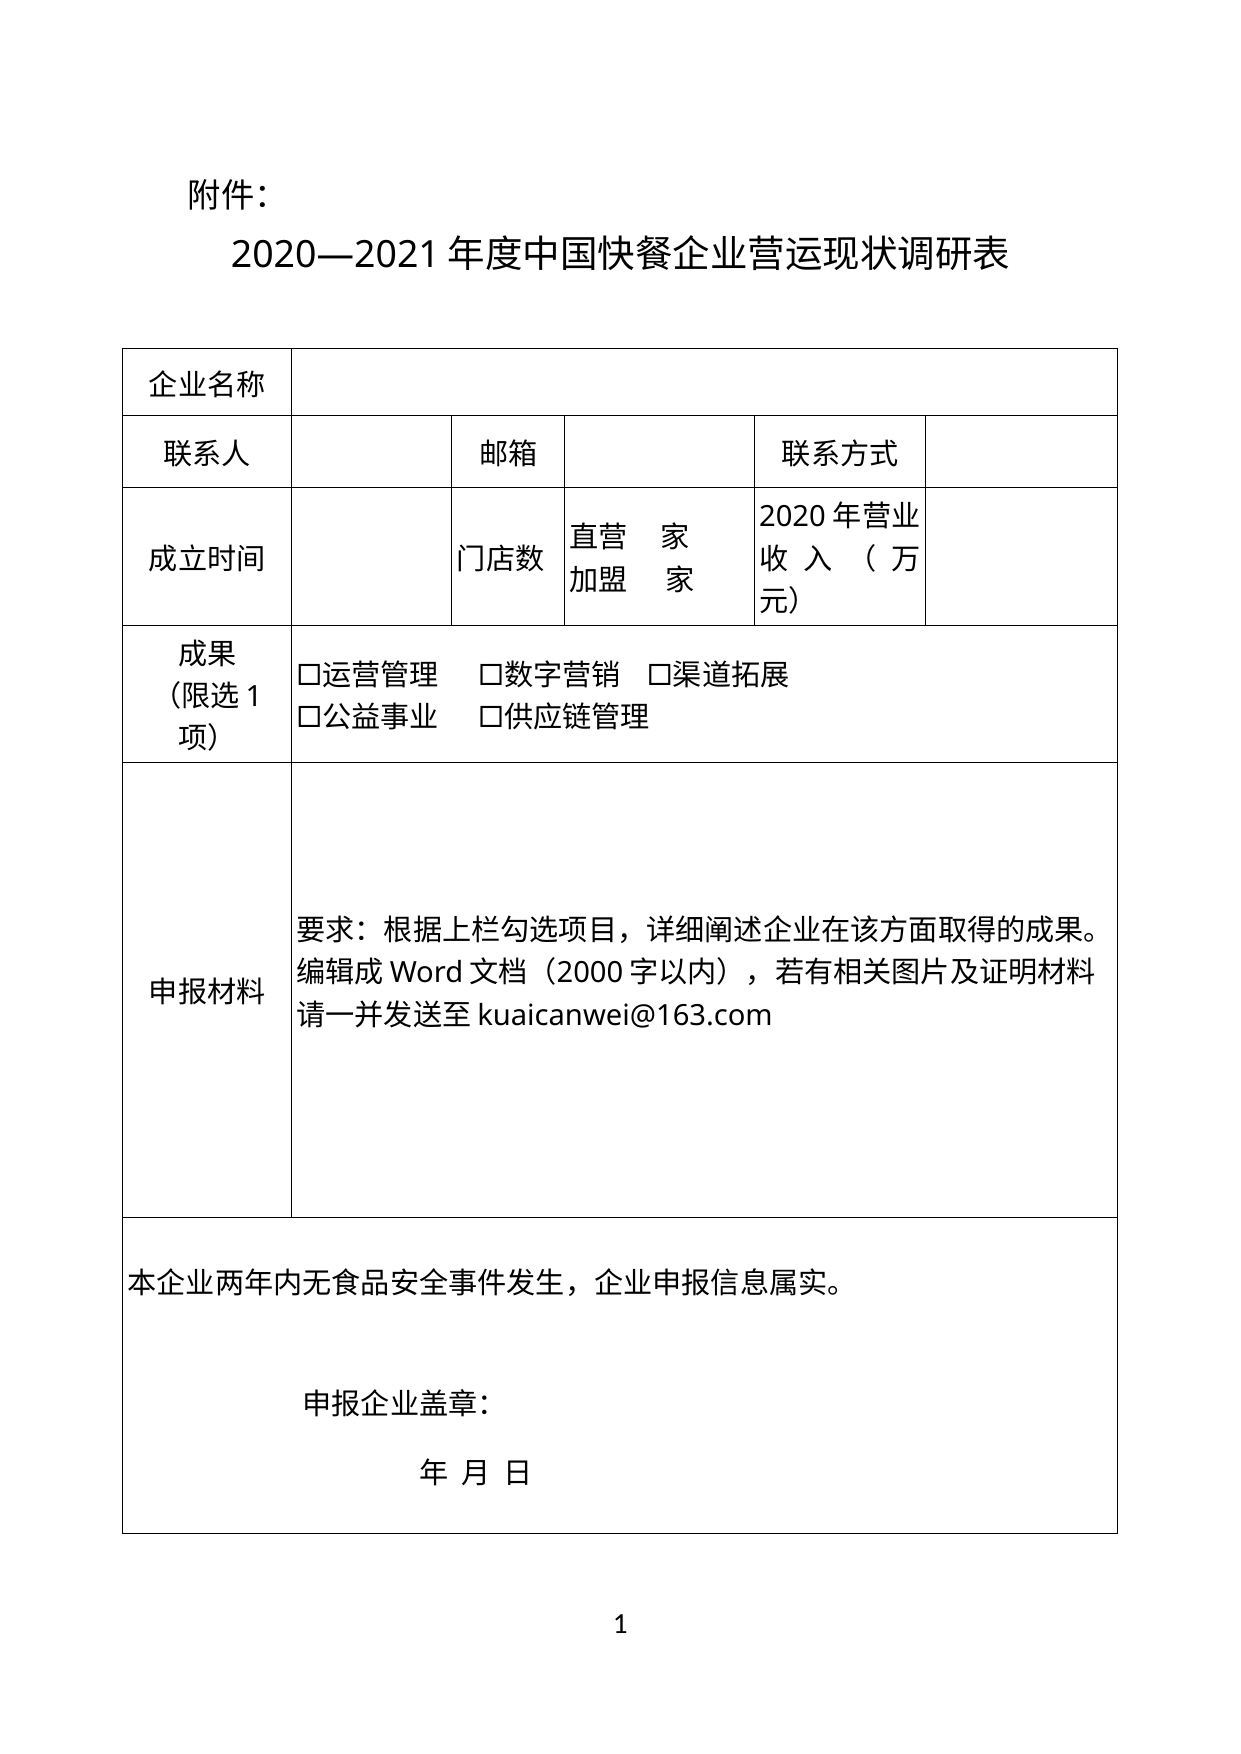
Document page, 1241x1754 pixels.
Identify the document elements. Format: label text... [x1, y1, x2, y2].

table_cell 邮箱 [452, 416, 564, 487]
table_cell [565, 416, 754, 487]
table_cell 直营 家 加盟 家 [565, 488, 754, 624]
table_cell 门店数 [452, 488, 564, 624]
table_cell 要求：根据上栏勾选项目，详细阐述企业在该方面取得的成果。编辑成Word文档（2000字以内），若有相关图片及证明材料请一并发送至kuaicanwei@163.com [292, 763, 1117, 1217]
table_cell [926, 416, 1117, 487]
table_header [292, 349, 1117, 415]
table_cell 联系人 [123, 416, 291, 487]
table_cell 本企业两年内无食品安全事件发生，企业申报信息属实。 申报企业盖章： 年 月 日 [123, 1218, 1117, 1533]
table_cell 申报材料 [123, 763, 291, 1217]
table_header 企业名称 [123, 349, 291, 415]
text 附件： [187, 162, 1053, 218]
text 2020—2021年度中国快餐企业营运现状调研表 [187, 218, 1053, 283]
table_cell 成立时间 [123, 488, 291, 624]
table_cell 运营管理 数字营销 渠道拓展 公益事业 供应链管理 [292, 626, 1117, 762]
table_cell [292, 488, 451, 624]
table_cell 联系方式 [755, 416, 925, 487]
table_cell [926, 488, 1117, 624]
table_cell 成果 （限选1项） [123, 626, 291, 762]
table_cell [292, 416, 451, 487]
table_cell 2020年营业收入（万元） [755, 488, 925, 624]
